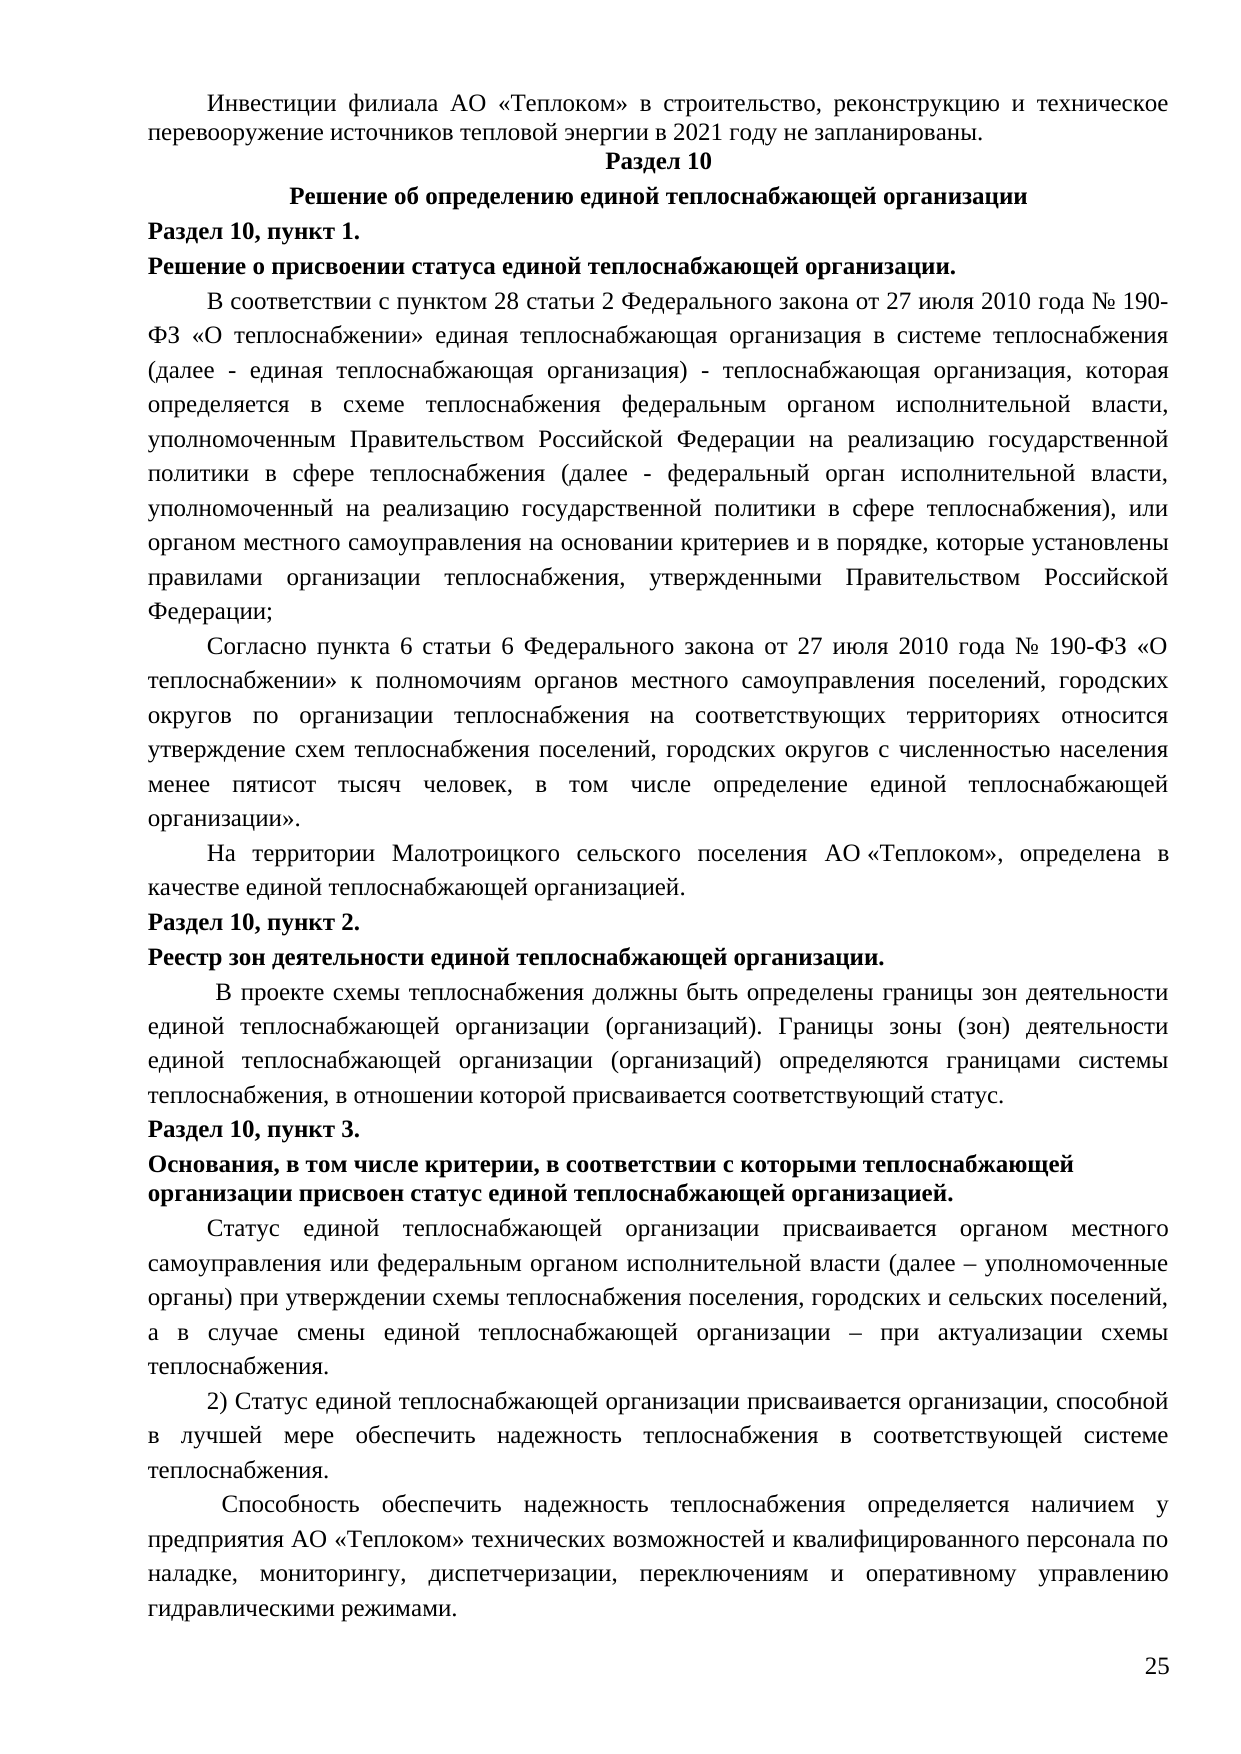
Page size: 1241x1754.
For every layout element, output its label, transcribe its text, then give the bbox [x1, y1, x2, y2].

text Согласно пункта 6 статьи 6 Федерального закона от 27 июля 2010 года № 190-ФЗ «О теплоснабжении» к полномочиям органов местного самоуправления поселений, городских округов по организации теплоснабжения на соответствующих территориях относится утверждение схем теплоснабжения поселений, городских округов с численностью населения менее пятисот тысяч человек, в том числе определение единой теплоснабжающей организации». [148, 631, 1169, 832]
text Раздел 10, пункт 1. [148, 216, 1169, 245]
text Решение об определению единой теплоснабжающей организации [148, 181, 1169, 210]
text Статус единой теплоснабжающей организации присваивается органом местного самоуправления или федеральным органом исполнительной власти (далее – уполномоченные органы) при утверждении схемы теплоснабжения поселения, городских и сельских поселений, а в случае смены единой теплоснабжающей организации – при актуализации схемы теплоснабжения. [148, 1213, 1169, 1380]
text 2) Статус единой теплоснабжающей организации присваивается организации, способной в лучшей мере обеспечить надежность теплоснабжения в соответствующей системе теплоснабжения. [148, 1386, 1169, 1483]
text Способность обеспечить надежность теплоснабжения определяется наличием у предприятия АО «Теплоком» технических возможностей и квалифицированного персонала по наладке, мониторингу, диспетчеризации, переключениям и оперативному управлению гидравлическими режимами. [148, 1489, 1169, 1621]
text Решение о присвоении статуса единой теплоснабжающей организации. [148, 251, 1169, 280]
text Основания, в том числе критерии, в соответствии с которыми теплоснабжающей организации присвоен статус единой теплоснабжающей организацией. [148, 1149, 1169, 1207]
text Раздел 10 [148, 146, 1169, 175]
text В соответствии с пунктом 28 статьи 2 Федерального закона от 27 июля 2010 года № 190-ФЗ «О теплоснабжении» единая теплоснабжающая организация в системе теплоснабжения (далее - единая теплоснабжающая организация) - теплоснабжающая организация, которая определяется в схеме теплоснабжения федеральным органом исполнительной власти, уполномоченным Правительством Российской Федерации на реализацию государственной политики в сфере теплоснабжения (далее - федеральный орган исполнительной власти, уполномоченный на реализацию государственной политики в сфере теплоснабжения), или органом местного самоуправления на основании критериев и в порядке, которые установлены правилами организации теплоснабжения, утвержденными Правительством Российской Федерации; [148, 286, 1169, 625]
text Реестр зон деятельности единой теплоснабжающей организации. [148, 942, 1169, 970]
text На территории Малотроицкого сельского поселения АО «Теплоком», определена в качестве единой теплоснабжающей организацией. [148, 838, 1169, 901]
text Раздел 10, пункт 2. [148, 907, 1169, 935]
text Раздел 10, пункт 3. [148, 1114, 1169, 1143]
text В проекте схемы теплоснабжения должны быть определены границы зон деятельности единой теплоснабжающей организации (организаций). Границы зоны (зон) деятельности единой теплоснабжающей организации (организаций) определяются границами системы теплоснабжения, в отношении которой присваивается соответствующий статус. [148, 977, 1169, 1109]
text Инвестиции филиала АО «Теплоком» в строительство, реконструкцию и техническое перевооружение источников тепловой энергии в 2021 году не запланированы. [148, 88, 1169, 146]
